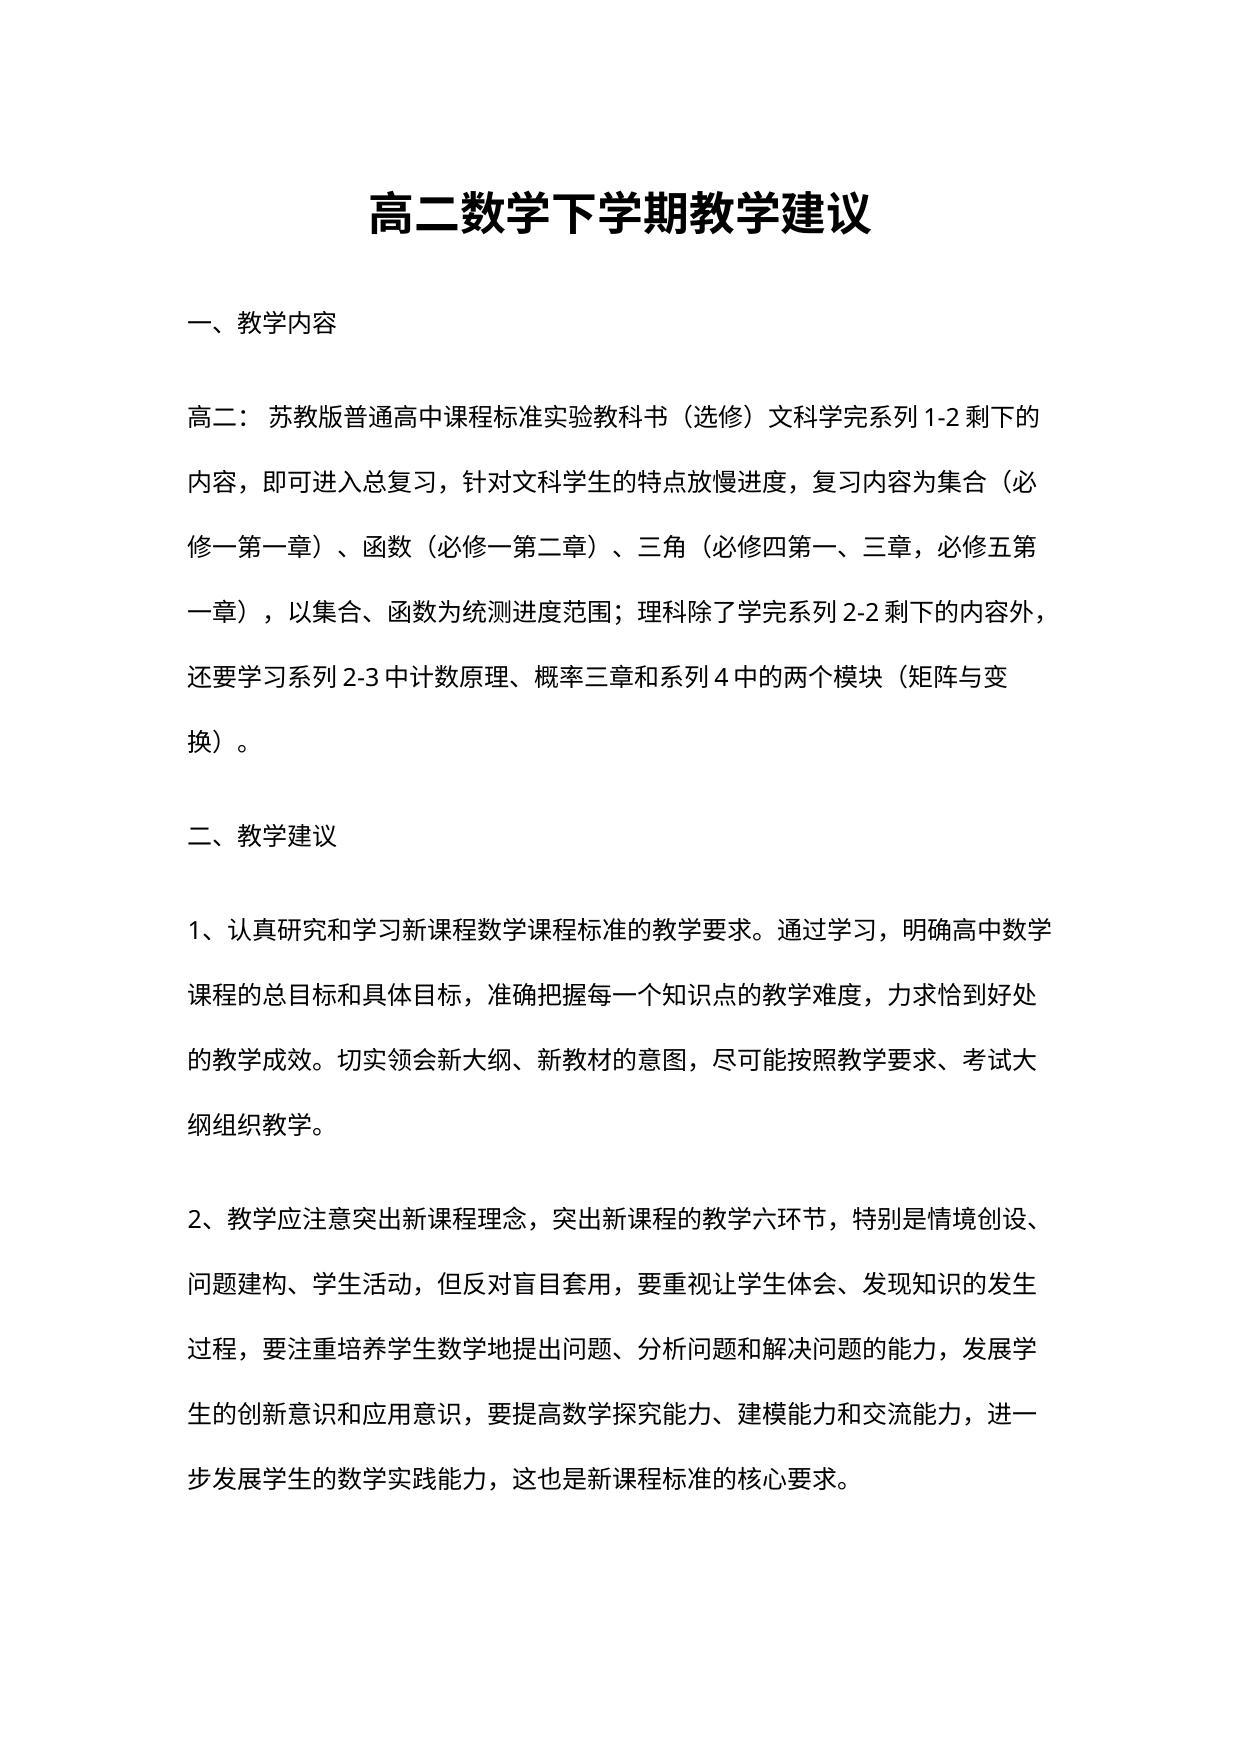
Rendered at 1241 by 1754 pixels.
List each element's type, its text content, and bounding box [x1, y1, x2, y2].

text 二、教学建议 [187, 802, 1053, 867]
text 一、教学内容 [187, 289, 1053, 354]
text 高二： 苏教版普通高中课程标准实验教科书（选修）文科学完系列1-2剩下的内容，即可进入总复习，针对文科学生的特点放慢进度，复习内容为集合（必修一第一章）、函数（必修一第二章）、三角（必修四第一、三章，必修五第一章），以集合、函数为统测进度范围；理科除了学完系列2-2剩下的内容外，还要学习系列2-3中计数原理、概率三章和系列4中的两个模块（矩阵与变换）。 [187, 383, 1053, 773]
text 高二数学下学期教学建议 [187, 162, 1053, 259]
text 1、认真研究和学习新课程数学课程标准的教学要求。通过学习，明确高中数学课程的总目标和具体目标，准确把握每一个知识点的教学难度，力求恰到好处的教学成效。切实领会新大纲、新教材的意图，尽可能按照教学要求、考试大纲组织教学。 [187, 896, 1053, 1156]
text 2、教学应注意突出新课程理念，突出新课程的教学六环节，特别是情境创设、问题建构、学生活动，但反对盲目套用，要重视让学生体会、发现知识的发生过程，要注重培养学生数学地提出问题、分析问题和解决问题的能力，发展学生的创新意识和应用意识，要提高数学探究能力、建模能力和交流能力，进一步发展学生的数学实践能力，这也是新课程标准的核心要求。 [187, 1185, 1053, 1510]
